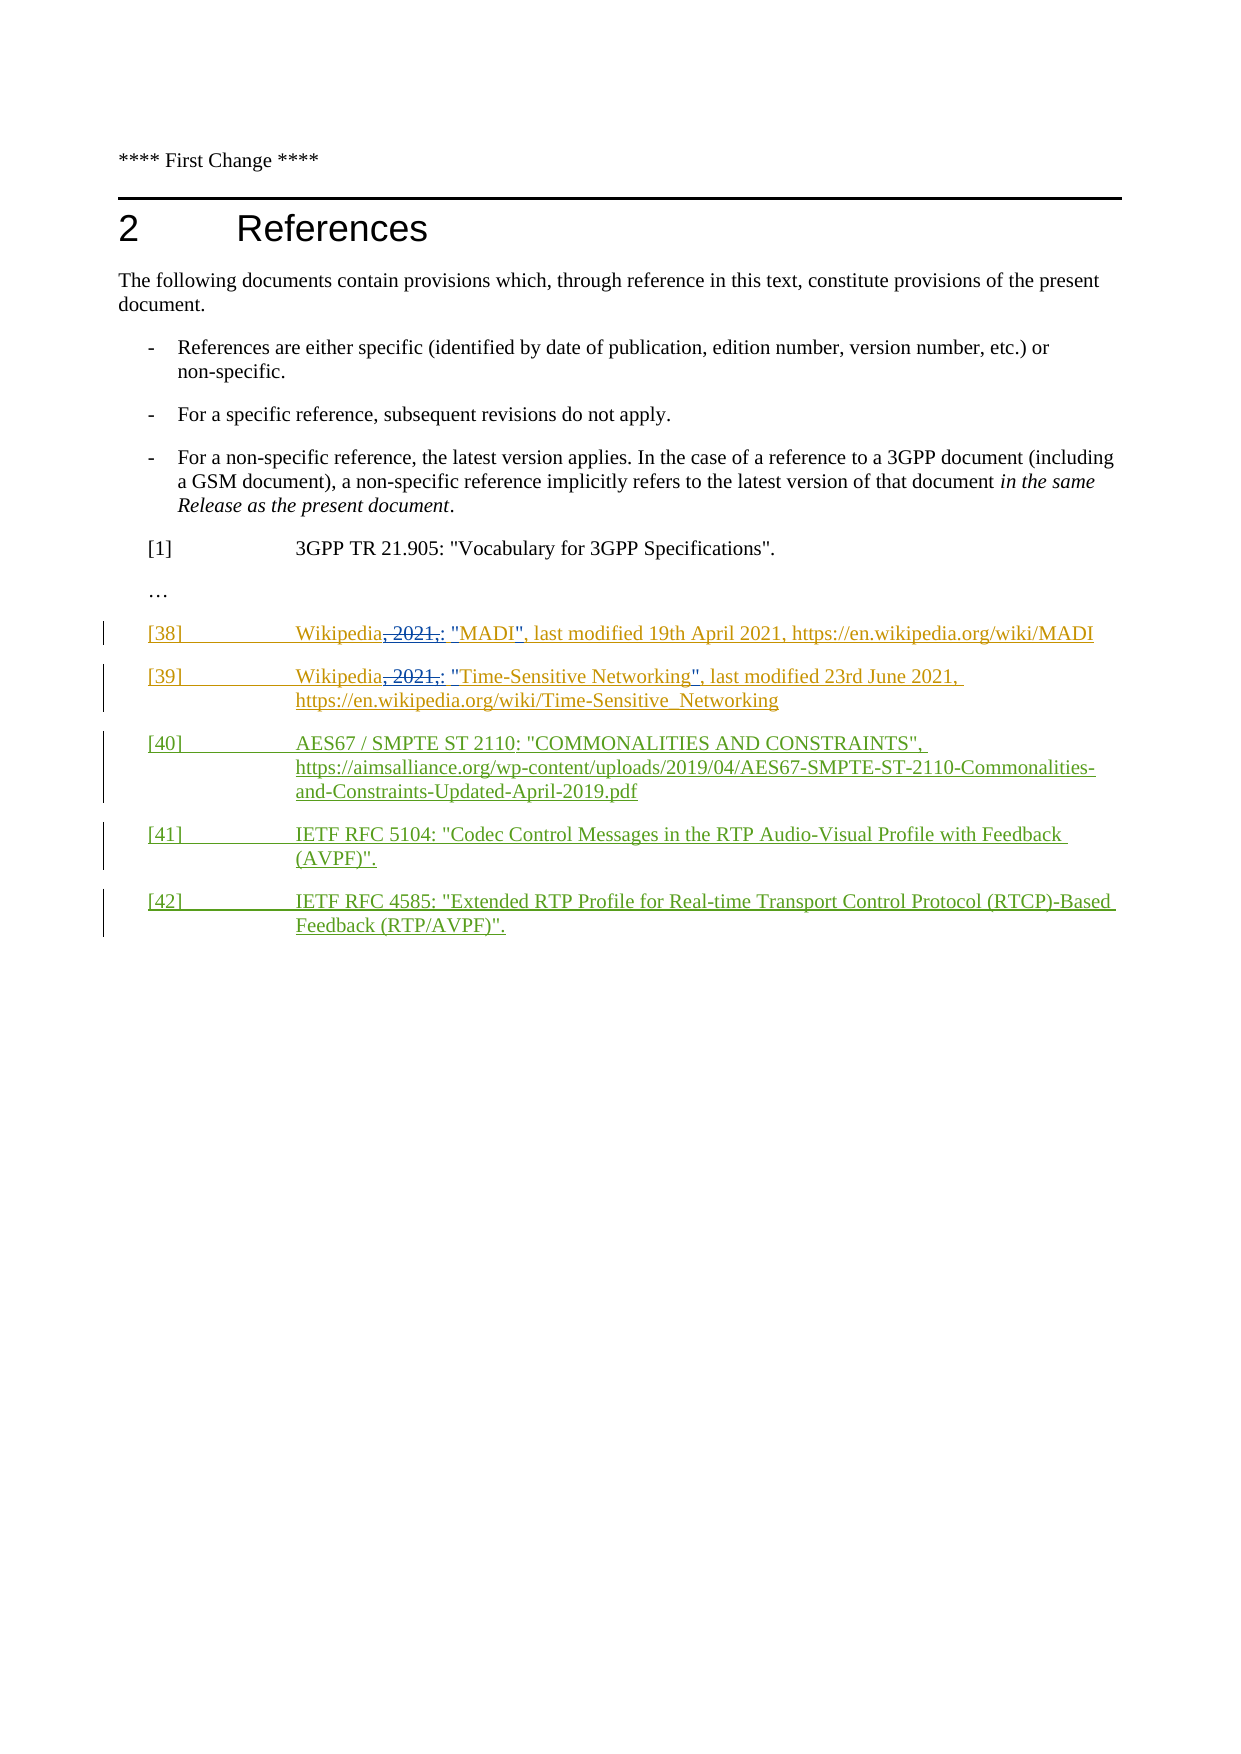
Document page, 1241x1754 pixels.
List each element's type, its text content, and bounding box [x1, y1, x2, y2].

text … [148, 578, 1122, 602]
text - For a specific reference, subsequent revisions do not apply. [148, 402, 1122, 426]
text - References are either specific (identified by date of publication, edition number, version number, etc.) or non-specific. [148, 335, 1122, 383]
subtitle 2 References [118, 200, 1122, 249]
text The following documents contain provisions which, through reference in this text, constitute provisions of the present document. [118, 268, 1122, 316]
text [1] 3GPP TR 21.905: "Vocabulary for 3GPP Specifications". [148, 536, 1122, 559]
text **** First Change **** [118, 148, 1122, 172]
text - For a non-specific reference, the latest version applies. In the case of a reference to a 3GPP document (including a GSM document), a non-specific reference implicitly refers to the latest version of that document in the same Release as the present document. [148, 444, 1122, 517]
